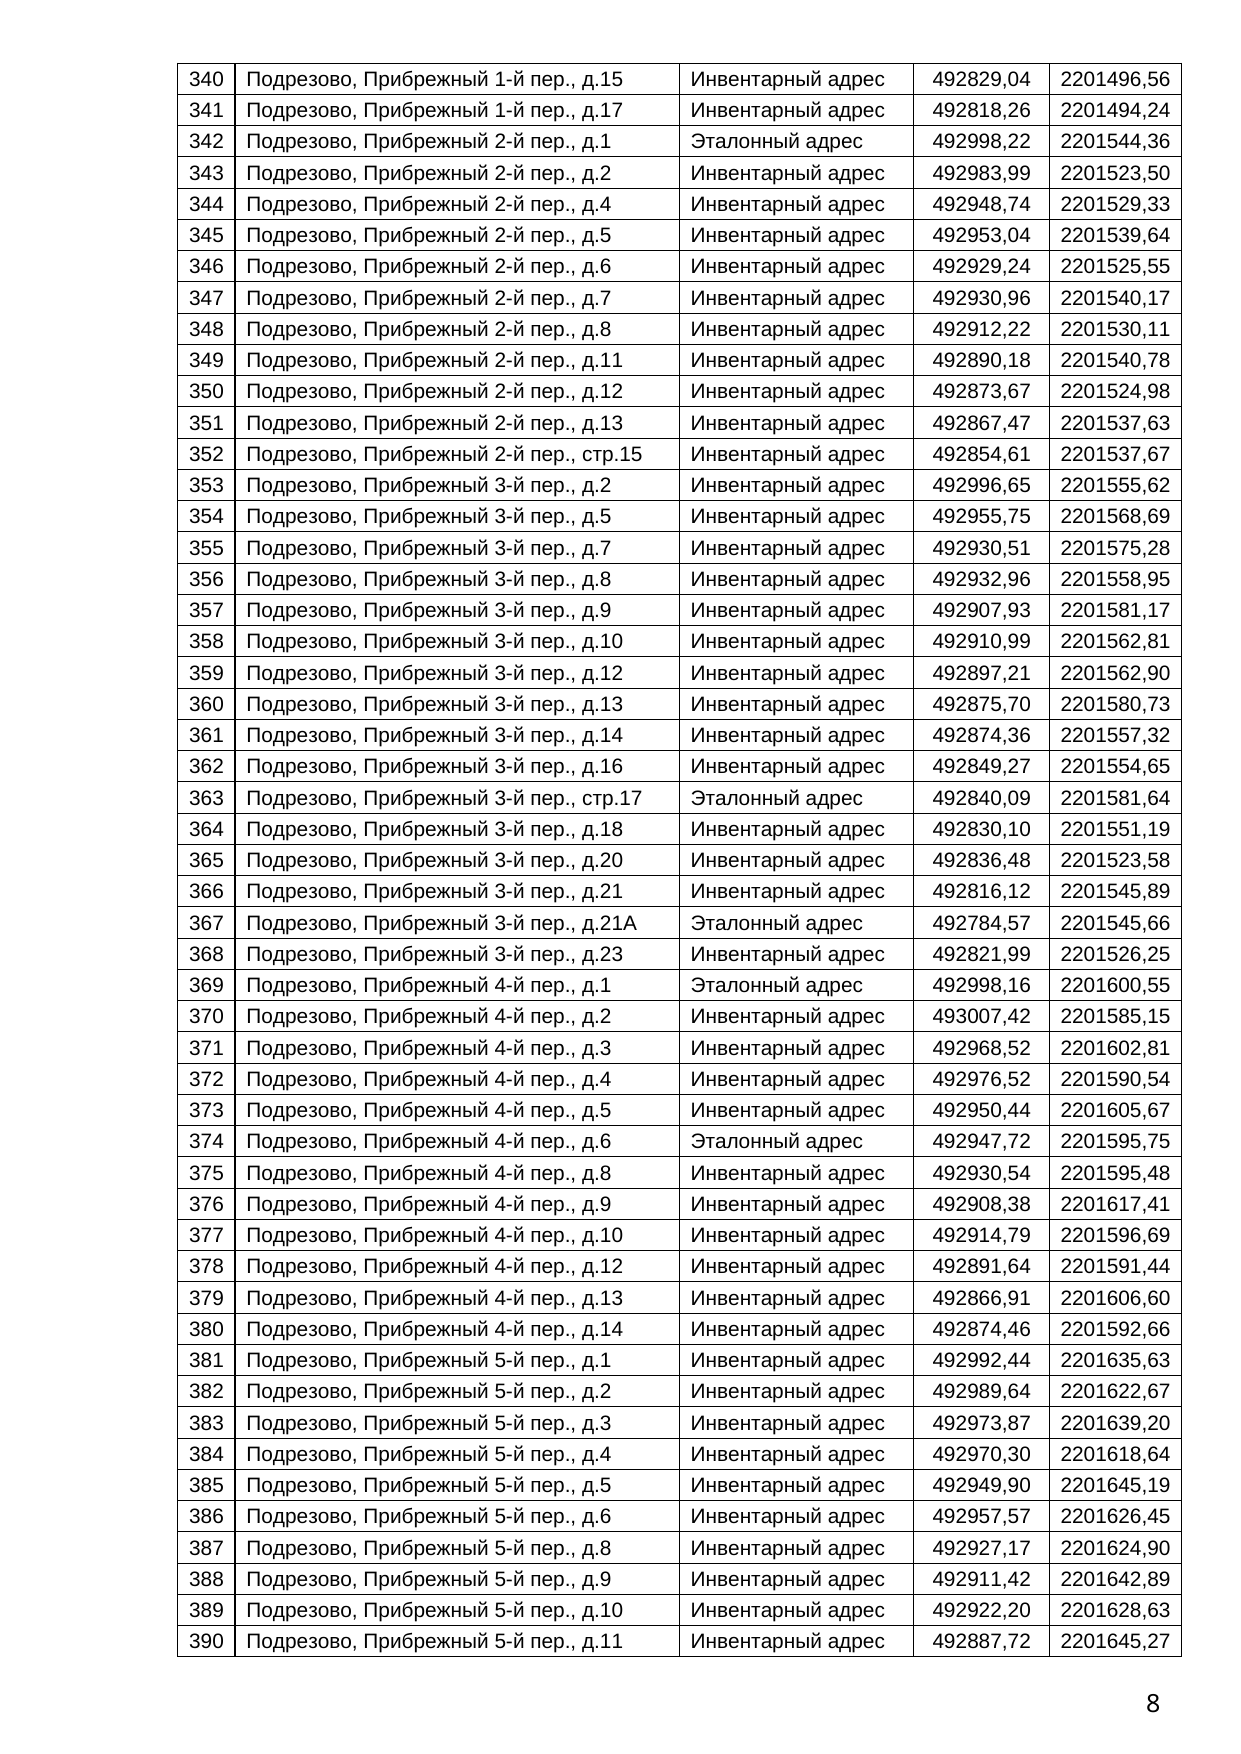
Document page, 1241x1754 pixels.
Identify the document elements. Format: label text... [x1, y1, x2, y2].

table_cell 348 [178, 314, 234, 344]
table_cell Подрезово, Прибрежный 4-й пер., д.4 [236, 1064, 679, 1094]
table_cell Подрезово, Прибрежный 5-й пер., д.10 [236, 1595, 679, 1625]
table_cell Подрезово, Прибрежный 2-й пер., д.2 [236, 157, 679, 187]
table_cell 492983,99 [914, 157, 1049, 187]
table_cell 384 [178, 1439, 234, 1469]
table_cell 350 [178, 376, 234, 406]
table_cell Инвентарный адрес [680, 1064, 913, 1094]
table_cell Подрезово, Прибрежный 3-й пер., д.20 [236, 845, 679, 875]
table_cell 371 [178, 1032, 234, 1062]
table_cell 2201496,56 [1050, 64, 1181, 94]
table_cell 346 [178, 251, 234, 281]
table_cell 2201540,17 [1050, 282, 1181, 312]
table_cell 2201529,33 [1050, 189, 1181, 219]
table_cell 2201526,25 [1050, 939, 1181, 969]
table_cell 492821,99 [914, 939, 1049, 969]
table_cell 492948,74 [914, 189, 1049, 219]
table_cell Подрезово, Прибрежный 3-й пер., д.16 [236, 751, 679, 781]
table_cell Подрезово, Прибрежный 2-й пер., д.7 [236, 282, 679, 312]
table_cell 2201580,73 [1050, 689, 1181, 719]
table_cell Подрезово, Прибрежный 2-й пер., стр.15 [236, 439, 679, 469]
table_cell Эталонный адрес [680, 782, 913, 812]
table_cell 492968,52 [914, 1032, 1049, 1062]
table_cell Подрезово, Прибрежный 5-й пер., д.11 [236, 1626, 679, 1656]
table_cell 2201581,17 [1050, 595, 1181, 625]
table_cell 492897,21 [914, 657, 1049, 687]
table_cell 375 [178, 1157, 234, 1187]
table_cell 361 [178, 720, 234, 750]
table_cell 374 [178, 1126, 234, 1156]
table_cell 492929,24 [914, 251, 1049, 281]
table_cell 357 [178, 595, 234, 625]
table_cell 492867,47 [914, 407, 1049, 437]
table_cell 492874,36 [914, 720, 1049, 750]
table_cell Инвентарный адрес [680, 470, 913, 500]
table_cell Инвентарный адрес [680, 689, 913, 719]
table_cell Подрезово, Прибрежный 1-й пер., д.17 [236, 95, 679, 125]
table_cell 492927,17 [914, 1532, 1049, 1562]
table_cell 492914,79 [914, 1220, 1049, 1250]
table_cell 492953,04 [914, 220, 1049, 250]
table_cell 2201592,66 [1050, 1314, 1181, 1344]
table_cell Инвентарный адрес [680, 1220, 913, 1250]
table_cell Подрезово, Прибрежный 4-й пер., д.14 [236, 1314, 679, 1344]
table_cell 2201635,63 [1050, 1345, 1181, 1375]
table_cell Инвентарный адрес [680, 1157, 913, 1187]
table_cell Инвентарный адрес [680, 876, 913, 906]
table_cell 355 [178, 532, 234, 562]
table_cell 492998,22 [914, 126, 1049, 156]
table_cell 340 [178, 64, 234, 94]
table_cell 2201544,36 [1050, 126, 1181, 156]
table_cell 2201540,78 [1050, 345, 1181, 375]
table_cell 2201494,24 [1050, 95, 1181, 125]
table_cell 492874,46 [914, 1314, 1049, 1344]
table_cell 2201628,63 [1050, 1595, 1181, 1625]
table_cell Эталонный адрес [680, 907, 913, 937]
table_cell 492910,99 [914, 626, 1049, 656]
table_cell 356 [178, 564, 234, 594]
table_cell 2201602,81 [1050, 1032, 1181, 1062]
table_cell Подрезово, Прибрежный 5-й пер., д.4 [236, 1439, 679, 1469]
table_cell Подрезово, Прибрежный 5-й пер., д.6 [236, 1501, 679, 1531]
table_cell 383 [178, 1407, 234, 1437]
table_cell 2201537,63 [1050, 407, 1181, 437]
table_cell 389 [178, 1595, 234, 1625]
table_cell 373 [178, 1095, 234, 1125]
table_cell 492890,18 [914, 345, 1049, 375]
table_cell 492949,90 [914, 1470, 1049, 1500]
table_cell Инвентарный адрес [680, 1095, 913, 1125]
table_cell 492992,44 [914, 1345, 1049, 1375]
table_cell 492908,38 [914, 1189, 1049, 1219]
table_cell 2201562,90 [1050, 657, 1181, 687]
table_cell 370 [178, 1001, 234, 1031]
table_cell 2201624,90 [1050, 1532, 1181, 1562]
table_cell 2201537,67 [1050, 439, 1181, 469]
table_cell 388 [178, 1564, 234, 1594]
table_cell 341 [178, 95, 234, 125]
table_cell Эталонный адрес [680, 1126, 913, 1156]
table_cell 386 [178, 1501, 234, 1531]
table_cell 2201618,64 [1050, 1439, 1181, 1469]
table_cell 2201545,66 [1050, 907, 1181, 937]
table_cell 492950,44 [914, 1095, 1049, 1125]
table_cell Эталонный адрес [680, 970, 913, 1000]
table_cell 2201551,19 [1050, 814, 1181, 844]
table_cell Подрезово, Прибрежный 2-й пер., д.5 [236, 220, 679, 250]
table_cell Инвентарный адрес [680, 1407, 913, 1437]
table_cell Инвентарный адрес [680, 220, 913, 250]
table_cell Подрезово, Прибрежный 4-й пер., д.13 [236, 1282, 679, 1312]
table_cell 365 [178, 845, 234, 875]
table_cell Подрезово, Прибрежный 4-й пер., д.6 [236, 1126, 679, 1156]
table_cell 2201539,64 [1050, 220, 1181, 250]
table_cell 2201639,20 [1050, 1407, 1181, 1437]
table_cell 345 [178, 220, 234, 250]
table_cell Инвентарный адрес [680, 95, 913, 125]
table_cell Подрезово, Прибрежный 5-й пер., д.3 [236, 1407, 679, 1437]
table_cell 492930,54 [914, 1157, 1049, 1187]
table_cell Подрезово, Прибрежный 3-й пер., д.21 [236, 876, 679, 906]
table_cell 2201575,28 [1050, 532, 1181, 562]
table_cell 2201600,55 [1050, 970, 1181, 1000]
table_cell Подрезово, Прибрежный 2-й пер., д.12 [236, 376, 679, 406]
table_cell 2201590,54 [1050, 1064, 1181, 1094]
table_cell Подрезово, Прибрежный 2-й пер., д.11 [236, 345, 679, 375]
table_cell Подрезово, Прибрежный 3-й пер., д.21А [236, 907, 679, 937]
table_cell Инвентарный адрес [680, 595, 913, 625]
table_cell 492836,48 [914, 845, 1049, 875]
table_cell 380 [178, 1314, 234, 1344]
table_cell Инвентарный адрес [680, 751, 913, 781]
table_cell 2201645,27 [1050, 1626, 1181, 1656]
table_cell 492891,64 [914, 1251, 1049, 1281]
table_cell 2201523,58 [1050, 845, 1181, 875]
table_cell 2201554,65 [1050, 751, 1181, 781]
table_cell 377 [178, 1220, 234, 1250]
table_cell Инвентарный адрес [680, 376, 913, 406]
table_cell 2201595,75 [1050, 1126, 1181, 1156]
table_cell Инвентарный адрес [680, 1501, 913, 1531]
table_cell 2201557,32 [1050, 720, 1181, 750]
table_cell Инвентарный адрес [680, 1251, 913, 1281]
table_cell 492816,12 [914, 876, 1049, 906]
table_cell Подрезово, Прибрежный 5-й пер., д.2 [236, 1376, 679, 1406]
table_cell 492830,10 [914, 814, 1049, 844]
table_cell Подрезово, Прибрежный 4-й пер., д.8 [236, 1157, 679, 1187]
table_cell 362 [178, 751, 234, 781]
table_cell Подрезово, Прибрежный 2-й пер., д.6 [236, 251, 679, 281]
table_cell Подрезово, Прибрежный 3-й пер., д.5 [236, 501, 679, 531]
table_cell 2201605,67 [1050, 1095, 1181, 1125]
table_cell Подрезово, Прибрежный 3-й пер., д.7 [236, 532, 679, 562]
table_cell Подрезово, Прибрежный 4-й пер., д.3 [236, 1032, 679, 1062]
table_cell 492973,87 [914, 1407, 1049, 1437]
table_cell Подрезово, Прибрежный 4-й пер., д.5 [236, 1095, 679, 1125]
table_cell 344 [178, 189, 234, 219]
table_cell Инвентарный адрес [680, 345, 913, 375]
table_cell 2201585,15 [1050, 1001, 1181, 1031]
table_cell 492989,64 [914, 1376, 1049, 1406]
table_cell 492873,67 [914, 376, 1049, 406]
table_cell Инвентарный адрес [680, 282, 913, 312]
table_cell 381 [178, 1345, 234, 1375]
table_cell 493007,42 [914, 1001, 1049, 1031]
table_cell 492840,09 [914, 782, 1049, 812]
table_cell Инвентарный адрес [680, 626, 913, 656]
table_cell 2201530,11 [1050, 314, 1181, 344]
table_cell Подрезово, Прибрежный 3-й пер., д.13 [236, 689, 679, 719]
table_cell 492875,70 [914, 689, 1049, 719]
table_cell Инвентарный адрес [680, 657, 913, 687]
table_cell 379 [178, 1282, 234, 1312]
table_cell 2201545,89 [1050, 876, 1181, 906]
table_cell Подрезово, Прибрежный 4-й пер., д.10 [236, 1220, 679, 1250]
table_cell 2201581,64 [1050, 782, 1181, 812]
table_cell 358 [178, 626, 234, 656]
table_cell Инвентарный адрес [680, 64, 913, 94]
table_cell Подрезово, Прибрежный 3-й пер., д.14 [236, 720, 679, 750]
table_cell Инвентарный адрес [680, 1001, 913, 1031]
table_cell Подрезово, Прибрежный 4-й пер., д.9 [236, 1189, 679, 1219]
table_cell 352 [178, 439, 234, 469]
table_cell 366 [178, 876, 234, 906]
table_cell 492866,91 [914, 1282, 1049, 1312]
table_cell 387 [178, 1532, 234, 1562]
table_cell 2201617,41 [1050, 1189, 1181, 1219]
table_cell Инвентарный адрес [680, 407, 913, 437]
table_cell Инвентарный адрес [680, 189, 913, 219]
table_cell Инвентарный адрес [680, 251, 913, 281]
table_cell 492955,75 [914, 501, 1049, 531]
table_cell 385 [178, 1470, 234, 1500]
table_cell Инвентарный адрес [680, 564, 913, 594]
table_cell 376 [178, 1189, 234, 1219]
table_cell 2201622,67 [1050, 1376, 1181, 1406]
table_cell Инвентарный адрес [680, 1626, 913, 1656]
table_cell 492849,27 [914, 751, 1049, 781]
table_cell Инвентарный адрес [680, 1314, 913, 1344]
table_cell Инвентарный адрес [680, 1032, 913, 1062]
table_cell Инвентарный адрес [680, 1189, 913, 1219]
table_cell 2201595,48 [1050, 1157, 1181, 1187]
table_cell 364 [178, 814, 234, 844]
table_cell 2201558,95 [1050, 564, 1181, 594]
table_cell Инвентарный адрес [680, 814, 913, 844]
table_cell 349 [178, 345, 234, 375]
table_cell 2201555,62 [1050, 470, 1181, 500]
table_cell Инвентарный адрес [680, 939, 913, 969]
table_cell 353 [178, 470, 234, 500]
table_cell Инвентарный адрес [680, 532, 913, 562]
table_cell Инвентарный адрес [680, 845, 913, 875]
table_cell 2201591,44 [1050, 1251, 1181, 1281]
table_cell Подрезово, Прибрежный 5-й пер., д.9 [236, 1564, 679, 1594]
table_cell Инвентарный адрес [680, 1376, 913, 1406]
table_cell 492784,57 [914, 907, 1049, 937]
table_cell Инвентарный адрес [680, 1439, 913, 1469]
table_cell 492932,96 [914, 564, 1049, 594]
table_cell 492947,72 [914, 1126, 1049, 1156]
table_cell Подрезово, Прибрежный 1-й пер., д.15 [236, 64, 679, 94]
table_cell 492907,93 [914, 595, 1049, 625]
table_cell 382 [178, 1376, 234, 1406]
table_cell 390 [178, 1626, 234, 1656]
table_cell 363 [178, 782, 234, 812]
table_cell 2201596,69 [1050, 1220, 1181, 1250]
table_cell Инвентарный адрес [680, 1532, 913, 1562]
table_cell 2201523,50 [1050, 157, 1181, 187]
table_cell 2201525,55 [1050, 251, 1181, 281]
table_cell Подрезово, Прибрежный 2-й пер., д.1 [236, 126, 679, 156]
table_cell Подрезово, Прибрежный 3-й пер., стр.17 [236, 782, 679, 812]
table_cell 347 [178, 282, 234, 312]
table_cell 368 [178, 939, 234, 969]
table_cell 359 [178, 657, 234, 687]
table_cell Подрезово, Прибрежный 2-й пер., д.13 [236, 407, 679, 437]
table_cell 492930,51 [914, 532, 1049, 562]
table_cell 492998,16 [914, 970, 1049, 1000]
table_cell 492912,22 [914, 314, 1049, 344]
table_cell 492911,42 [914, 1564, 1049, 1594]
table_cell Подрезово, Прибрежный 5-й пер., д.8 [236, 1532, 679, 1562]
table_cell 360 [178, 689, 234, 719]
table_cell 492996,65 [914, 470, 1049, 500]
table_cell Подрезово, Прибрежный 3-й пер., д.23 [236, 939, 679, 969]
table_cell Подрезово, Прибрежный 3-й пер., д.8 [236, 564, 679, 594]
table_cell Инвентарный адрес [680, 1282, 913, 1312]
table_cell 342 [178, 126, 234, 156]
table_cell 369 [178, 970, 234, 1000]
table_cell 492922,20 [914, 1595, 1049, 1625]
table_cell Инвентарный адрес [680, 157, 913, 187]
table_cell Инвентарный адрес [680, 1595, 913, 1625]
table_cell 378 [178, 1251, 234, 1281]
table_cell 492854,61 [914, 439, 1049, 469]
table_cell Инвентарный адрес [680, 314, 913, 344]
table_cell Инвентарный адрес [680, 501, 913, 531]
table_cell 2201626,45 [1050, 1501, 1181, 1531]
table_cell 2201606,60 [1050, 1282, 1181, 1312]
table_cell Подрезово, Прибрежный 3-й пер., д.12 [236, 657, 679, 687]
table_cell Подрезово, Прибрежный 3-й пер., д.10 [236, 626, 679, 656]
table_cell Эталонный адрес [680, 126, 913, 156]
table_cell Подрезово, Прибрежный 4-й пер., д.1 [236, 970, 679, 1000]
table_cell Подрезово, Прибрежный 4-й пер., д.2 [236, 1001, 679, 1031]
table_cell Подрезово, Прибрежный 3-й пер., д.9 [236, 595, 679, 625]
table_cell Подрезово, Прибрежный 5-й пер., д.1 [236, 1345, 679, 1375]
table_cell 492957,57 [914, 1501, 1049, 1531]
table_cell Подрезово, Прибрежный 2-й пер., д.8 [236, 314, 679, 344]
table_cell 351 [178, 407, 234, 437]
table_cell 367 [178, 907, 234, 937]
table_cell 372 [178, 1064, 234, 1094]
table_cell Инвентарный адрес [680, 439, 913, 469]
table_cell Подрезово, Прибрежный 2-й пер., д.4 [236, 189, 679, 219]
table_cell Инвентарный адрес [680, 1564, 913, 1594]
table_cell 2201562,81 [1050, 626, 1181, 656]
table_cell 492818,26 [914, 95, 1049, 125]
table_cell 2201524,98 [1050, 376, 1181, 406]
table_cell Подрезово, Прибрежный 3-й пер., д.2 [236, 470, 679, 500]
table_cell 2201645,19 [1050, 1470, 1181, 1500]
table_cell Инвентарный адрес [680, 720, 913, 750]
table_cell 492829,04 [914, 64, 1049, 94]
table_cell 2201642,89 [1050, 1564, 1181, 1594]
table_cell 492887,72 [914, 1626, 1049, 1656]
table_cell 343 [178, 157, 234, 187]
table_cell Инвентарный адрес [680, 1470, 913, 1500]
table_cell 492970,30 [914, 1439, 1049, 1469]
table_cell Инвентарный адрес [680, 1345, 913, 1375]
table_cell Подрезово, Прибрежный 3-й пер., д.18 [236, 814, 679, 844]
table_cell Подрезово, Прибрежный 4-й пер., д.12 [236, 1251, 679, 1281]
table_cell 492930,96 [914, 282, 1049, 312]
table_cell 354 [178, 501, 234, 531]
table_cell 492976,52 [914, 1064, 1049, 1094]
table_cell 2201568,69 [1050, 501, 1181, 531]
table_cell Подрезово, Прибрежный 5-й пер., д.5 [236, 1470, 679, 1500]
